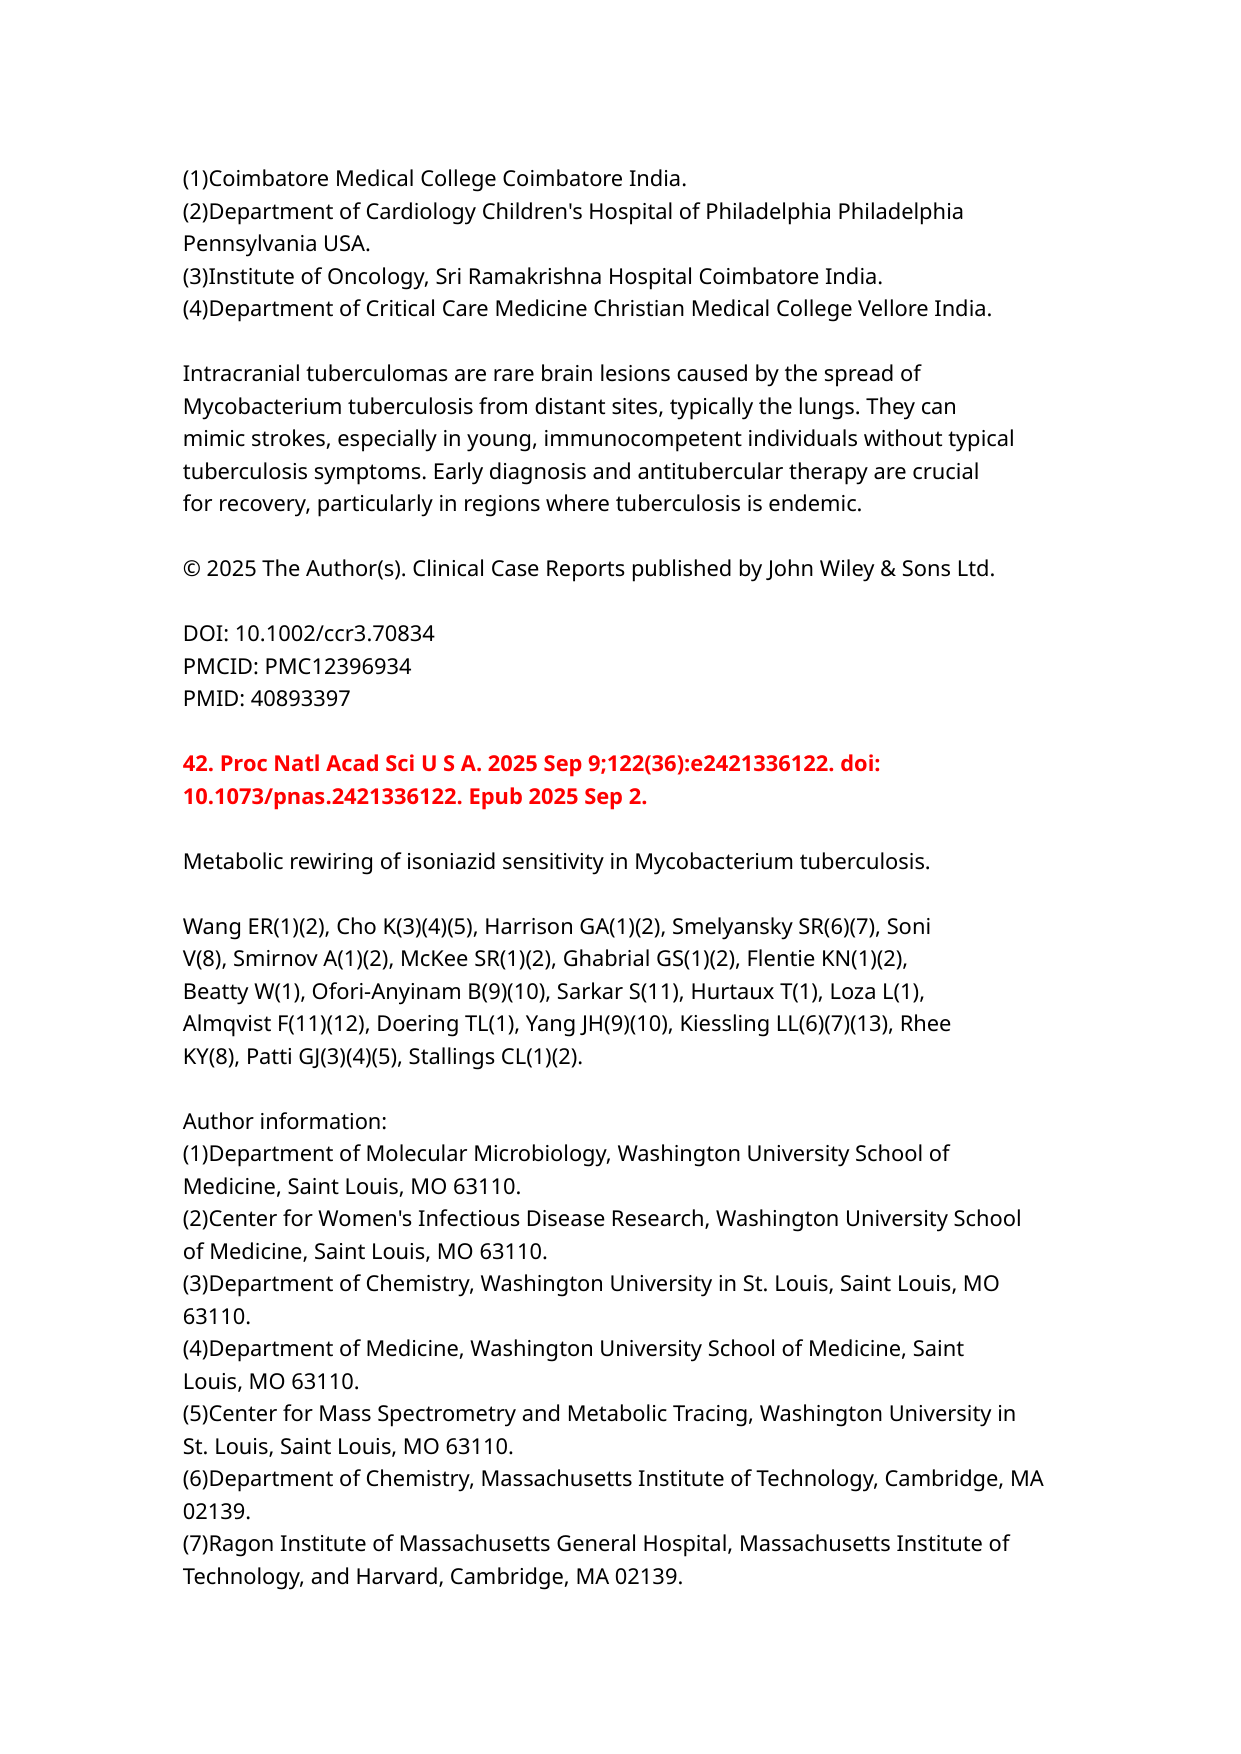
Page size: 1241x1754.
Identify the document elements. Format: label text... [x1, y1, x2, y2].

text of Medicine, Saint Louis, MO 63110. [183, 1234, 1058, 1267]
text mimic strokes, especially in young, immunocompetent individuals without typical [183, 422, 1058, 454]
text 42. Proc Natl Acad Sci U S A. 2025 Sep 9;122(36):e2421336122. doi: [183, 747, 1058, 779]
text 63110. [183, 1299, 1058, 1332]
text 02139. [183, 1494, 1058, 1527]
text Medicine, Saint Louis, MO 63110. [183, 1169, 1058, 1202]
text (1)Department of Molecular Microbiology, Washington University School of [183, 1137, 1058, 1169]
text (2)Department of Cardiology Children's Hospital of Philadelphia Philadelphia [183, 194, 1058, 227]
text Almqvist F(11)(12), Doering TL(1), Yang JH(9)(10), Kiessling LL(6)(7)(13), Rhee [183, 1007, 1058, 1039]
text 10.1073/pnas.2421336122. Epub 2025 Sep 2. [183, 779, 1058, 812]
text for recovery, particularly in regions where tuberculosis is endemic. [183, 487, 1058, 519]
text (6)Department of Chemistry, Massachusetts Institute of Technology, Cambridge, MA [183, 1462, 1058, 1494]
text PMID: 40893397 [183, 682, 1058, 714]
text (5)Center for Mass Spectrometry and Metabolic Tracing, Washington University in [183, 1397, 1058, 1429]
text Pennsylvania USA. [183, 227, 1058, 259]
text tuberculosis symptoms. Early diagnosis and antitubercular therapy are crucial [183, 454, 1058, 487]
text (4)Department of Critical Care Medicine Christian Medical College Vellore India. [183, 292, 1058, 324]
text V(8), Smirnov A(1)(2), McKee SR(1)(2), Ghabrial GS(1)(2), Flentie KN(1)(2), [183, 942, 1058, 974]
text Intracranial tuberculomas are rare brain lesions caused by the spread of [183, 357, 1058, 389]
text (3)Department of Chemistry, Washington University in St. Louis, Saint Louis, MO [183, 1267, 1058, 1299]
text (4)Department of Medicine, Washington University School of Medicine, Saint [183, 1332, 1058, 1364]
text Beatty W(1), Ofori-Anyinam B(9)(10), Sarkar S(11), Hurtaux T(1), Loza L(1), [183, 974, 1058, 1007]
text (7)Ragon Institute of Massachusetts General Hospital, Massachusetts Institute of [183, 1527, 1058, 1559]
text KY(8), Patti GJ(3)(4)(5), Stallings CL(1)(2). [183, 1039, 1058, 1072]
text Metabolic rewiring of isoniazid sensitivity in Mycobacterium tuberculosis. [183, 844, 1058, 877]
text Louis, MO 63110. [183, 1364, 1058, 1397]
text PMCID: PMC12396934 [183, 649, 1058, 682]
text © 2025 The Author(s). Clinical Case Reports published by John Wiley & Sons Ltd. [183, 552, 1058, 584]
text DOI: 10.1002/ccr3.70834 [183, 617, 1058, 649]
text Mycobacterium tuberculosis from distant sites, typically the lungs. They can [183, 389, 1058, 422]
text Author information: [183, 1104, 1058, 1137]
text St. Louis, Saint Louis, MO 63110. [183, 1429, 1058, 1462]
text (3)Institute of Oncology, Sri Ramakrishna Hospital Coimbatore India. [183, 259, 1058, 292]
text Technology, and Harvard, Cambridge, MA 02139. [183, 1559, 1058, 1592]
text (1)Coimbatore Medical College Coimbatore India. [183, 162, 1058, 194]
text (2)Center for Women's Infectious Disease Research, Washington University School [183, 1202, 1058, 1234]
text Wang ER(1)(2), Cho K(3)(4)(5), Harrison GA(1)(2), Smelyansky SR(6)(7), Soni [183, 909, 1058, 942]
